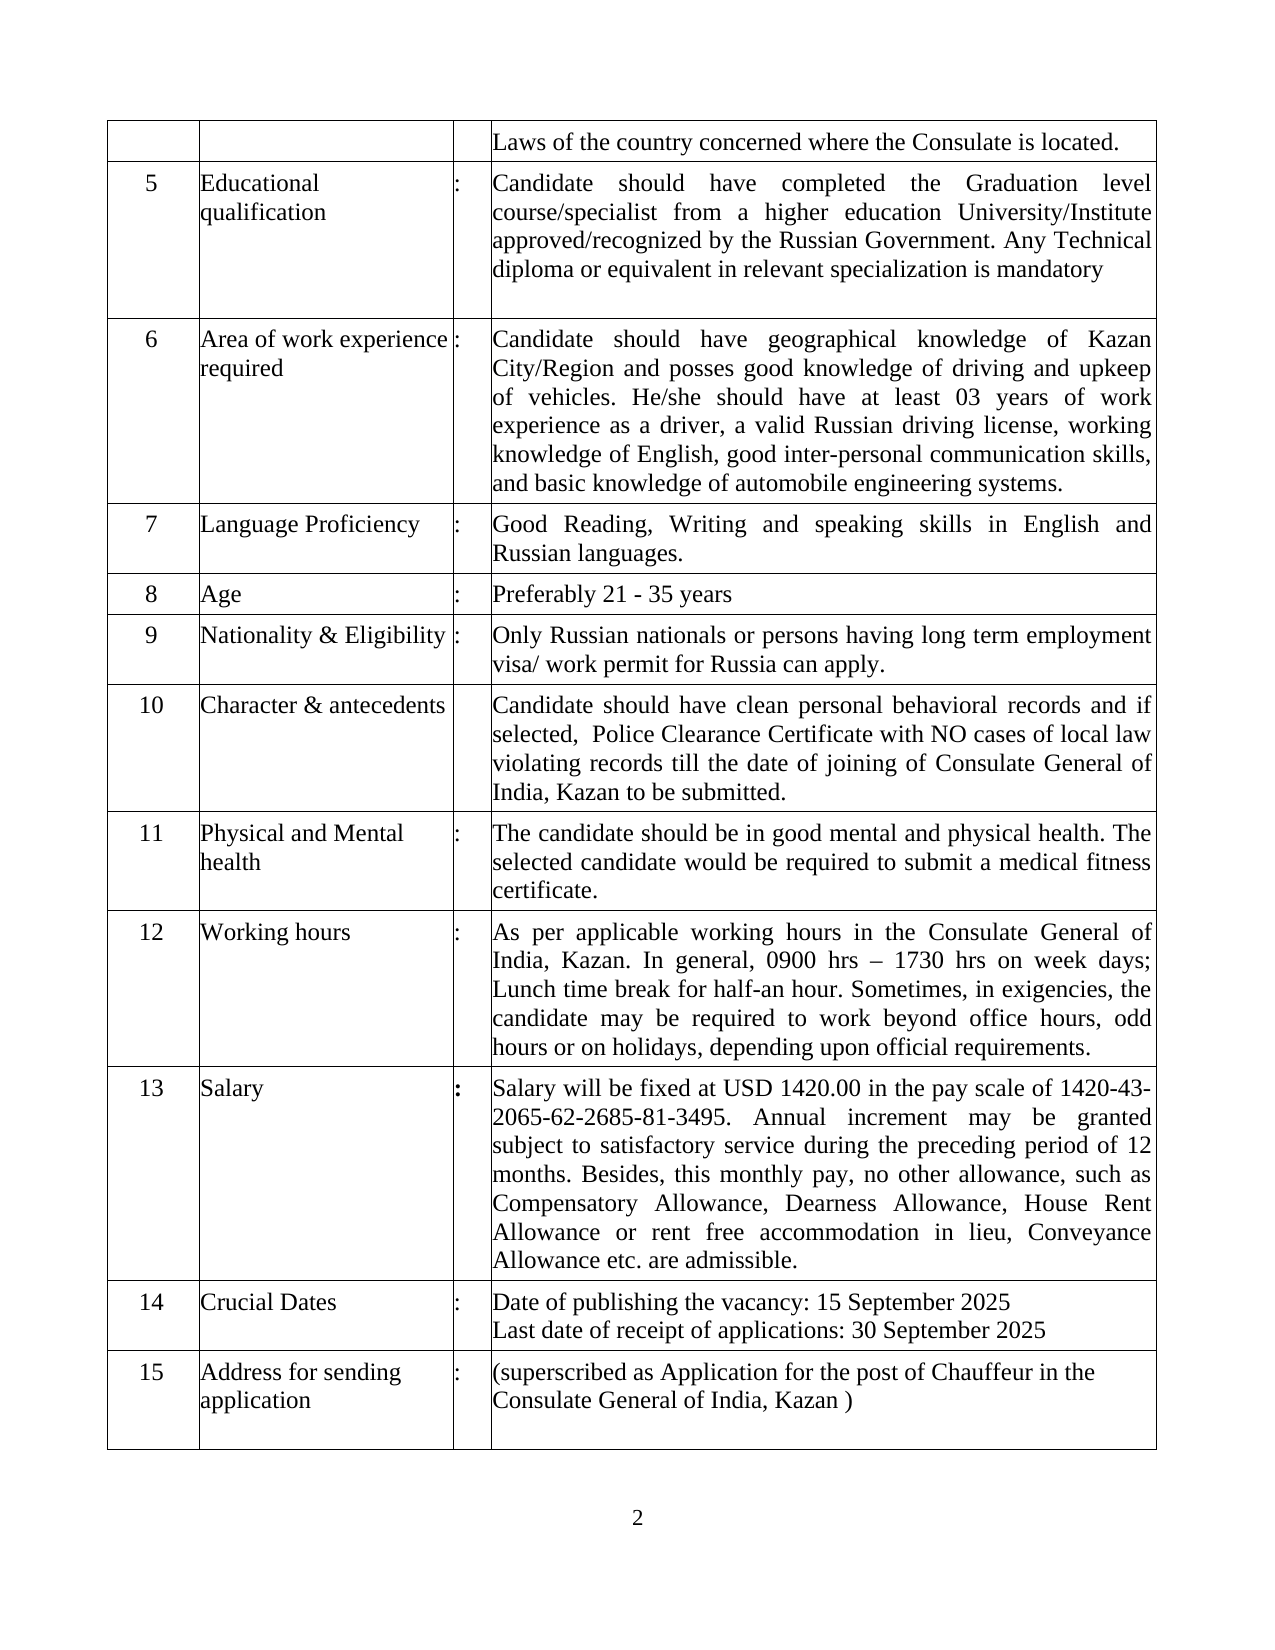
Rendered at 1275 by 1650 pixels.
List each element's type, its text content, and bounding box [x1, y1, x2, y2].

table_cell 6 [108, 319, 199, 502]
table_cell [200, 121, 453, 161]
table_cell Crucial Dates [200, 1281, 453, 1350]
table_cell Candidate should have completed the Graduation level course/specialist from a higher education University/Institute approved/recognized by the Russian Government. Any Technical diploma or equivalent in relevant specialization is mandatory [492, 162, 1156, 317]
table_cell : [454, 1351, 491, 1449]
table_cell 8 [108, 574, 199, 614]
table_cell : [454, 1067, 491, 1280]
table_cell Salary [200, 1067, 453, 1280]
table_cell 15 [108, 1351, 199, 1449]
table_cell Area of work experience required [200, 319, 453, 502]
table_cell 12 [108, 911, 199, 1066]
table_cell The candidate should be in good mental and physical health. The selected candidate would be required to submit a medical fitness certificate. [492, 812, 1156, 910]
table_cell 7 [108, 504, 199, 572]
table_cell 14 [108, 1281, 199, 1350]
table_cell Good Reading, Writing and speaking skills in English and Russian languages. [492, 504, 1156, 572]
table_cell Educational qualification [200, 162, 453, 317]
table_cell Candidate should have geographical knowledge of Kazan City/Region and posses good knowledge of driving and upkeep of vehicles. He/she should have at least 03 years of work experience as a driver, a valid Russian driving license, working knowledge of English, good inter-personal communication skills, and basic knowledge of automobile engineering systems. [492, 319, 1156, 502]
table_cell : [454, 911, 491, 1066]
table_cell 10 [108, 685, 199, 811]
table_cell Salary will be fixed at USD 1420.00 in the pay scale of 1420-43-2065-62-2685-81-3495. Annual increment may be granted subject to satisfactory service during the preceding period of 12 months. Besides, this monthly pay, no other allowance, such as Compensatory Allowance, Dearness Allowance, House Rent Allowance or rent free accommodation in lieu, Conveyance Allowance etc. are admissible. [492, 1067, 1156, 1280]
table_cell : [454, 319, 491, 502]
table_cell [492, 121, 1156, 161]
table_cell : [454, 574, 491, 614]
table_cell 11 [108, 812, 199, 910]
table_cell Physical and Mental health [200, 812, 453, 910]
table_cell : [454, 162, 491, 317]
table_cell : [454, 812, 491, 910]
table_cell Character & antecedents [200, 685, 453, 811]
table_cell 5 [108, 162, 199, 317]
table_cell Nationality & Eligibility [200, 615, 453, 684]
table_cell Date of publishing the vacancy: 15 September 2025 Last date of receipt of applications: 30 September 2025 [492, 1281, 1156, 1350]
table_cell 9 [108, 615, 199, 684]
table_cell Preferably 21 - 35 years [492, 574, 1156, 614]
table_cell Working hours [200, 911, 453, 1066]
table_cell Age [200, 574, 453, 614]
table_cell : [454, 1281, 491, 1350]
table_cell 4 [108, 121, 199, 161]
table_cell Candidate should have clean personal behavioral records and if selected, Police Clearance Certificate with NO cases of local law violating records till the date of joining of Consulate General of India, Kazan to be submitted. [492, 685, 1156, 811]
table_cell Only Russian nationals or persons having long term employment visa/ work permit for Russia can apply. [492, 615, 1156, 684]
table_cell : [454, 121, 491, 161]
table_cell 13 [108, 1067, 199, 1280]
table_cell [454, 685, 491, 811]
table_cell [200, 1351, 453, 1449]
table_cell Language Proficiency [200, 504, 453, 572]
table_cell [492, 1351, 1156, 1449]
table_cell : [454, 615, 491, 684]
table_cell : [454, 504, 491, 572]
table_cell As per applicable working hours in the Consulate General of India, Kazan. In general, 0900 hrs – 1730 hrs on week days; Lunch time break for half-an hour. Sometimes, in exigencies, the candidate may be required to work beyond office hours, odd hours or on holidays, depending upon official requirements. [492, 911, 1156, 1066]
